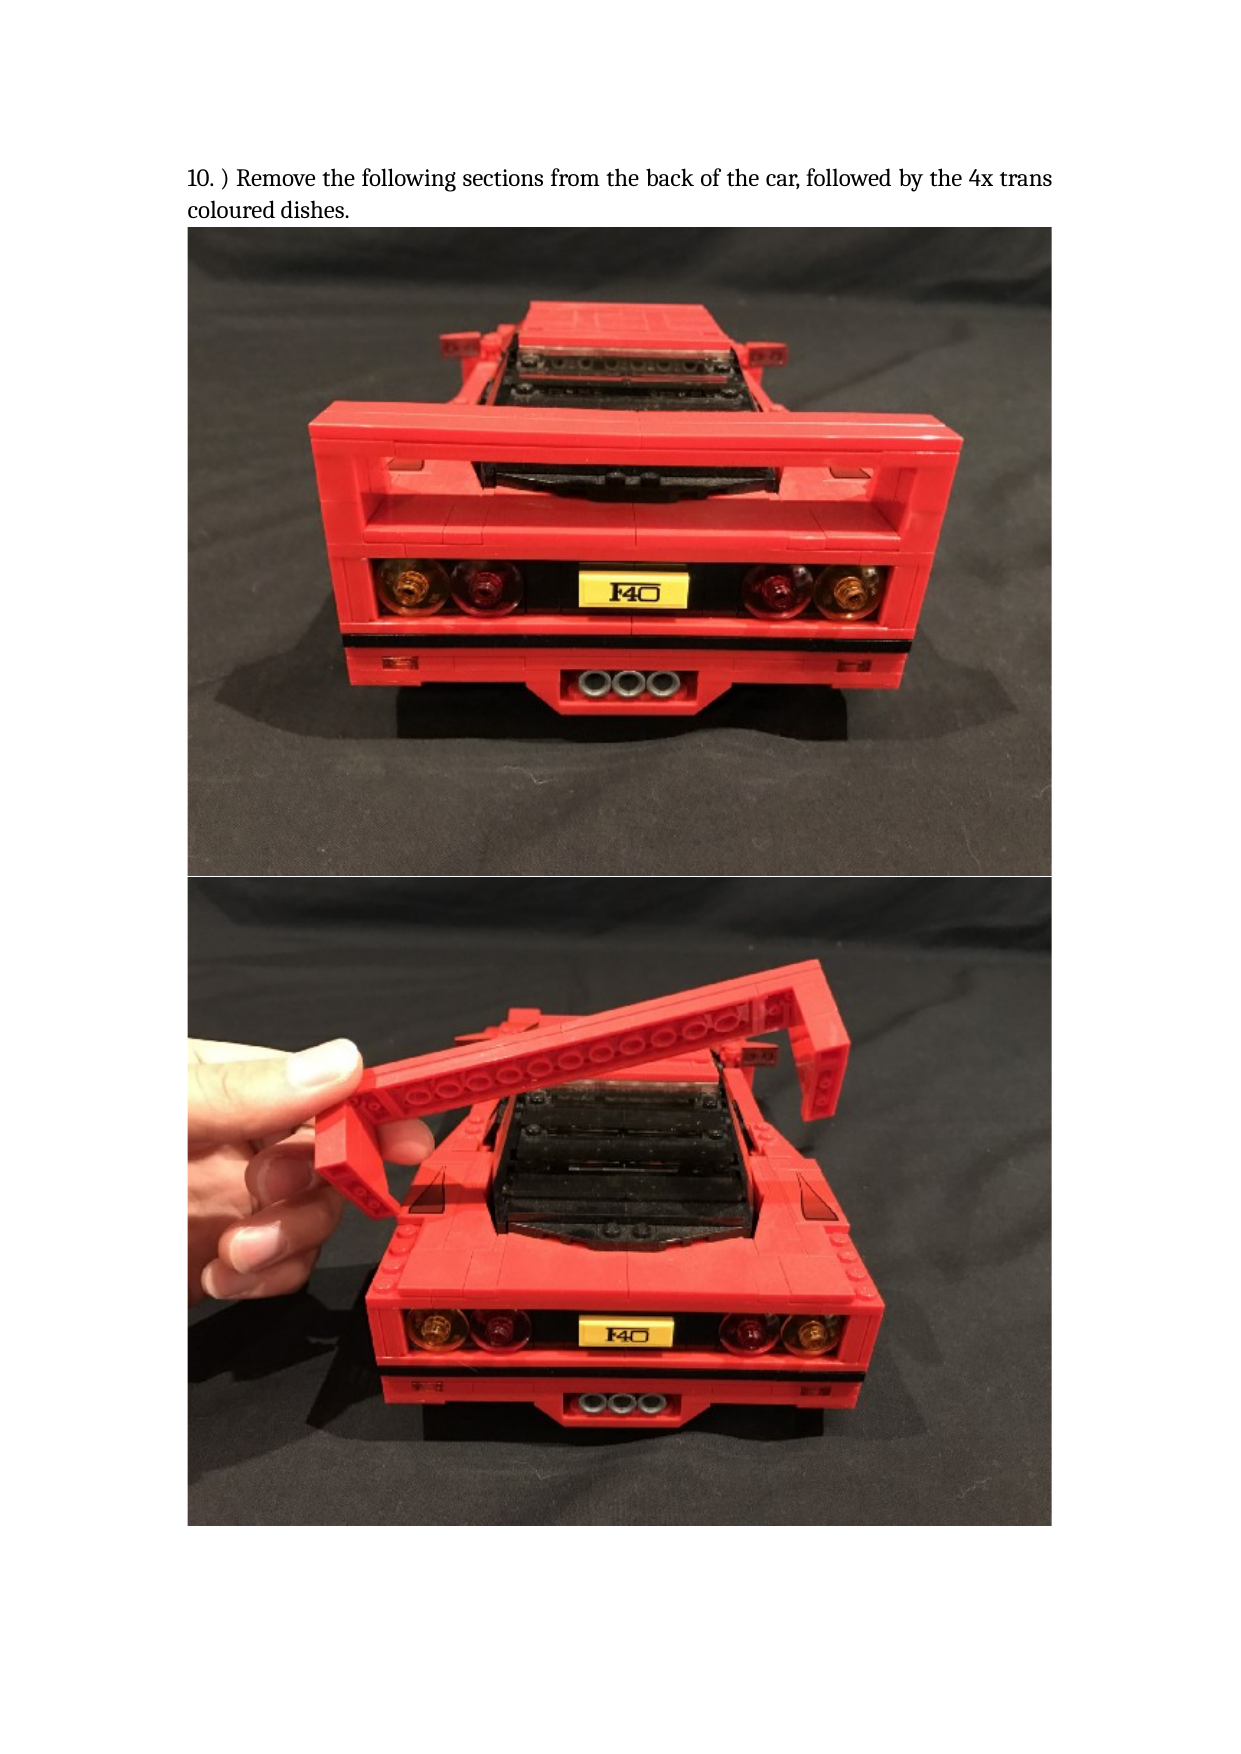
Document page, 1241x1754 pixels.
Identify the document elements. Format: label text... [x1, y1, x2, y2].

list ) Remove the following sections from the back of the car, followed by the 4x trans coloured dishes. [187, 162, 1053, 227]
picture [187, 877, 1052, 1526]
picture [187, 227, 1052, 876]
